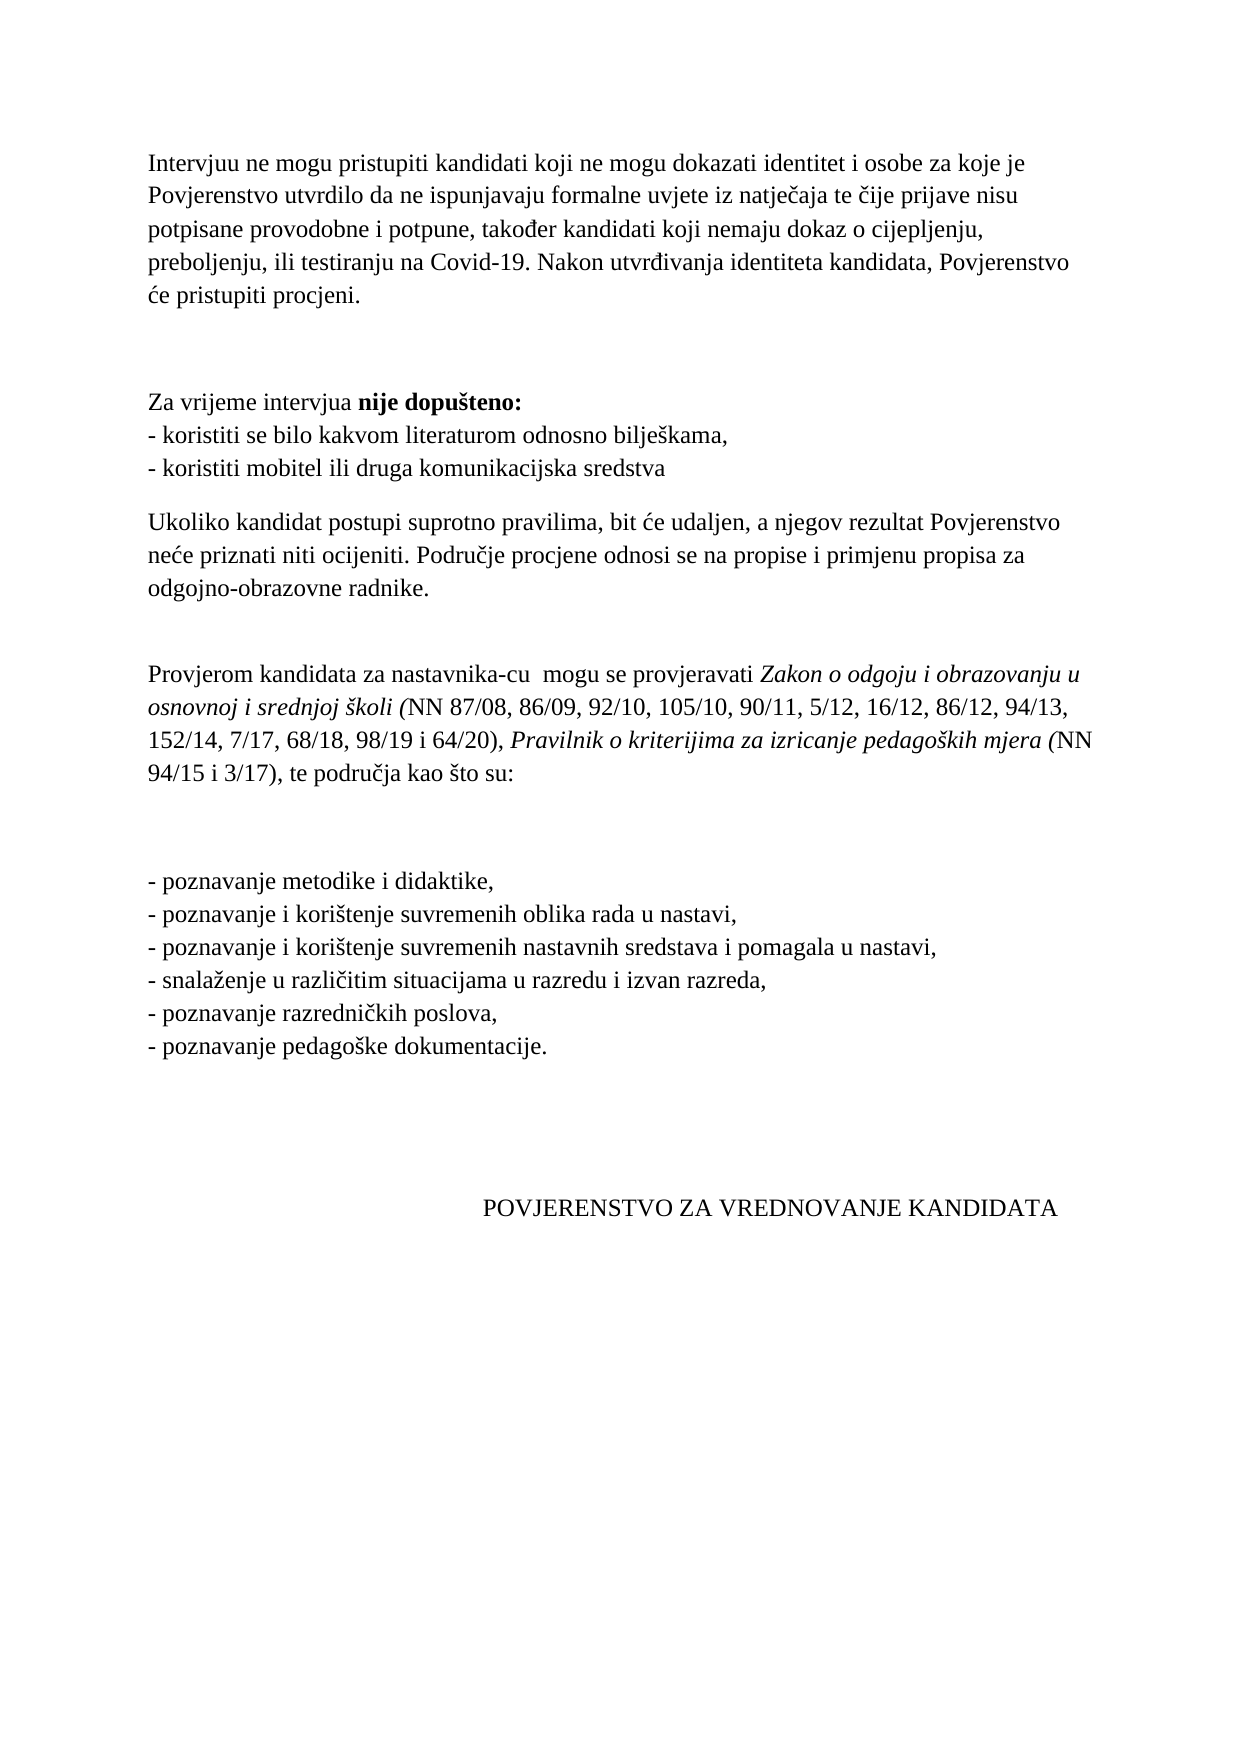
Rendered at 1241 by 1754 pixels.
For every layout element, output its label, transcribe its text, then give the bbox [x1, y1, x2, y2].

text - poznavanje metodike i didaktike, - poznavanje i korištenje suvremenih oblika rada u nastavi, - poznavanje i korištenje suvremenih nastavnih sredstava i pomagala u nastavi, - snalaženje u različitim situacijama u razredu i izvan razreda, - poznavanje razredničkih poslova, - poznavanje pedagoške dokumentacije. [148, 866, 1093, 1060]
text Za vrijeme intervjua nije dopušteno: - koristiti se bilo kakvom literaturom odnosno bilješkama, - koristiti mobitel ili druga komunikacijska sredstva [148, 387, 1093, 482]
text Provjerom kandidata za nastavnika-cu mogu se provjeravati Zakon o odgoju i obrazovanju u osnovnoj i srednjoj školi (NN 87/08, 86/09, 92/10, 105/10, 90/11, 5/12, 16/12, 86/12, 94/13, 152/14, 7/17, 68/18, 98/19 i 64/20), Pravilnik o kriterijima za izricanje pedagoških mjera (NN 94/15 i 3/17), te područja kao što su: [148, 659, 1093, 787]
text Ukoliko kandidat postupi suprotno pravilima, bit će udaljen, a njegov rezultat Povjerenstvo neće priznati niti ocijeniti. Područje procjene odnosi se na propise i primjenu propisa za odgojno-obrazovne radnike. [148, 507, 1093, 634]
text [148, 148, 1093, 308]
text POVJERENSTVO ZA VREDNOVANJE KANDIDATA [148, 1193, 1093, 1221]
